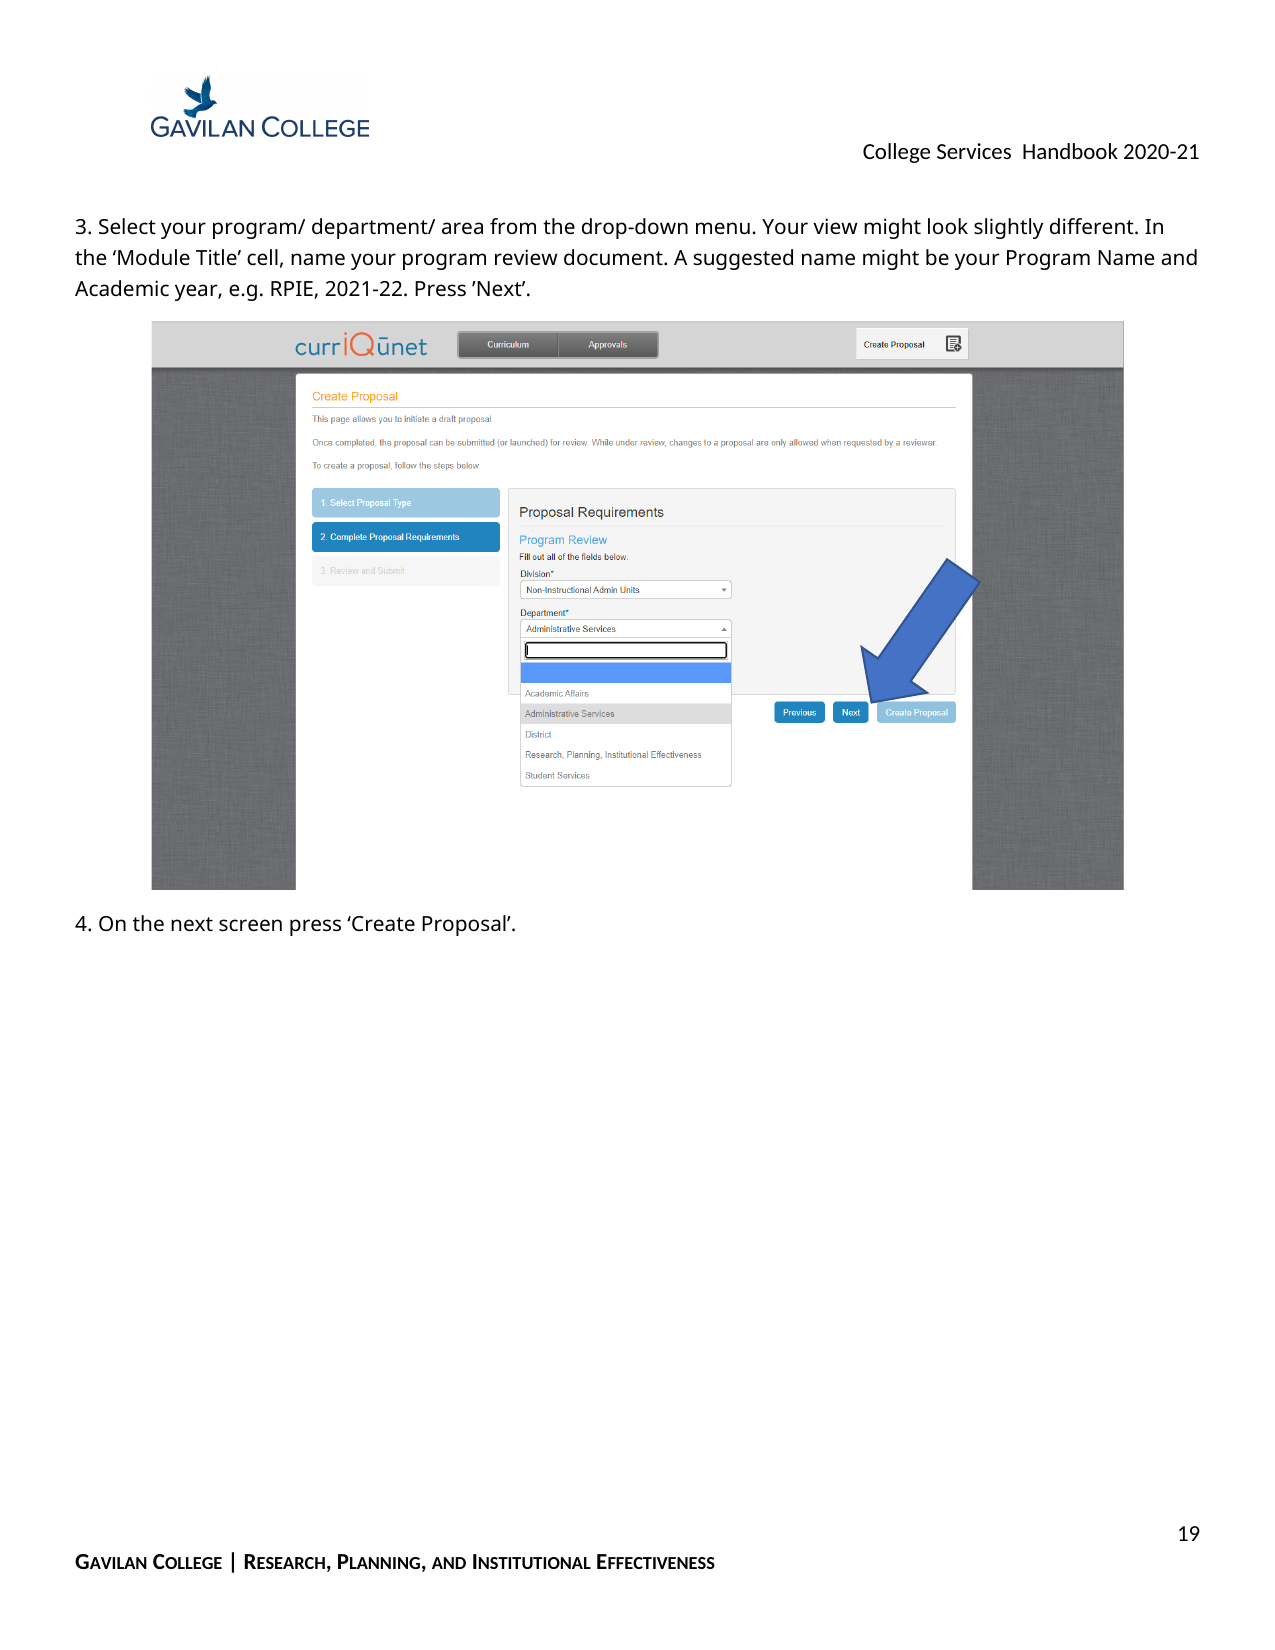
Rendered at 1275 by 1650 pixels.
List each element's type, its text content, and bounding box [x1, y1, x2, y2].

picture [150, 75, 370, 138]
text 4. On the next screen press ‘Create Proposal’. [75, 909, 1200, 937]
picture [151, 321, 1124, 890]
text 3. Select your program/ department/ area from the drop-down menu. Your view might look slightly different. In the ‘Module Title’ cell, name your program review document. A suggested name might be your Program Name and Academic year, e.g. RPIE, 2021-22. Press ’Next’. [75, 212, 1200, 302]
